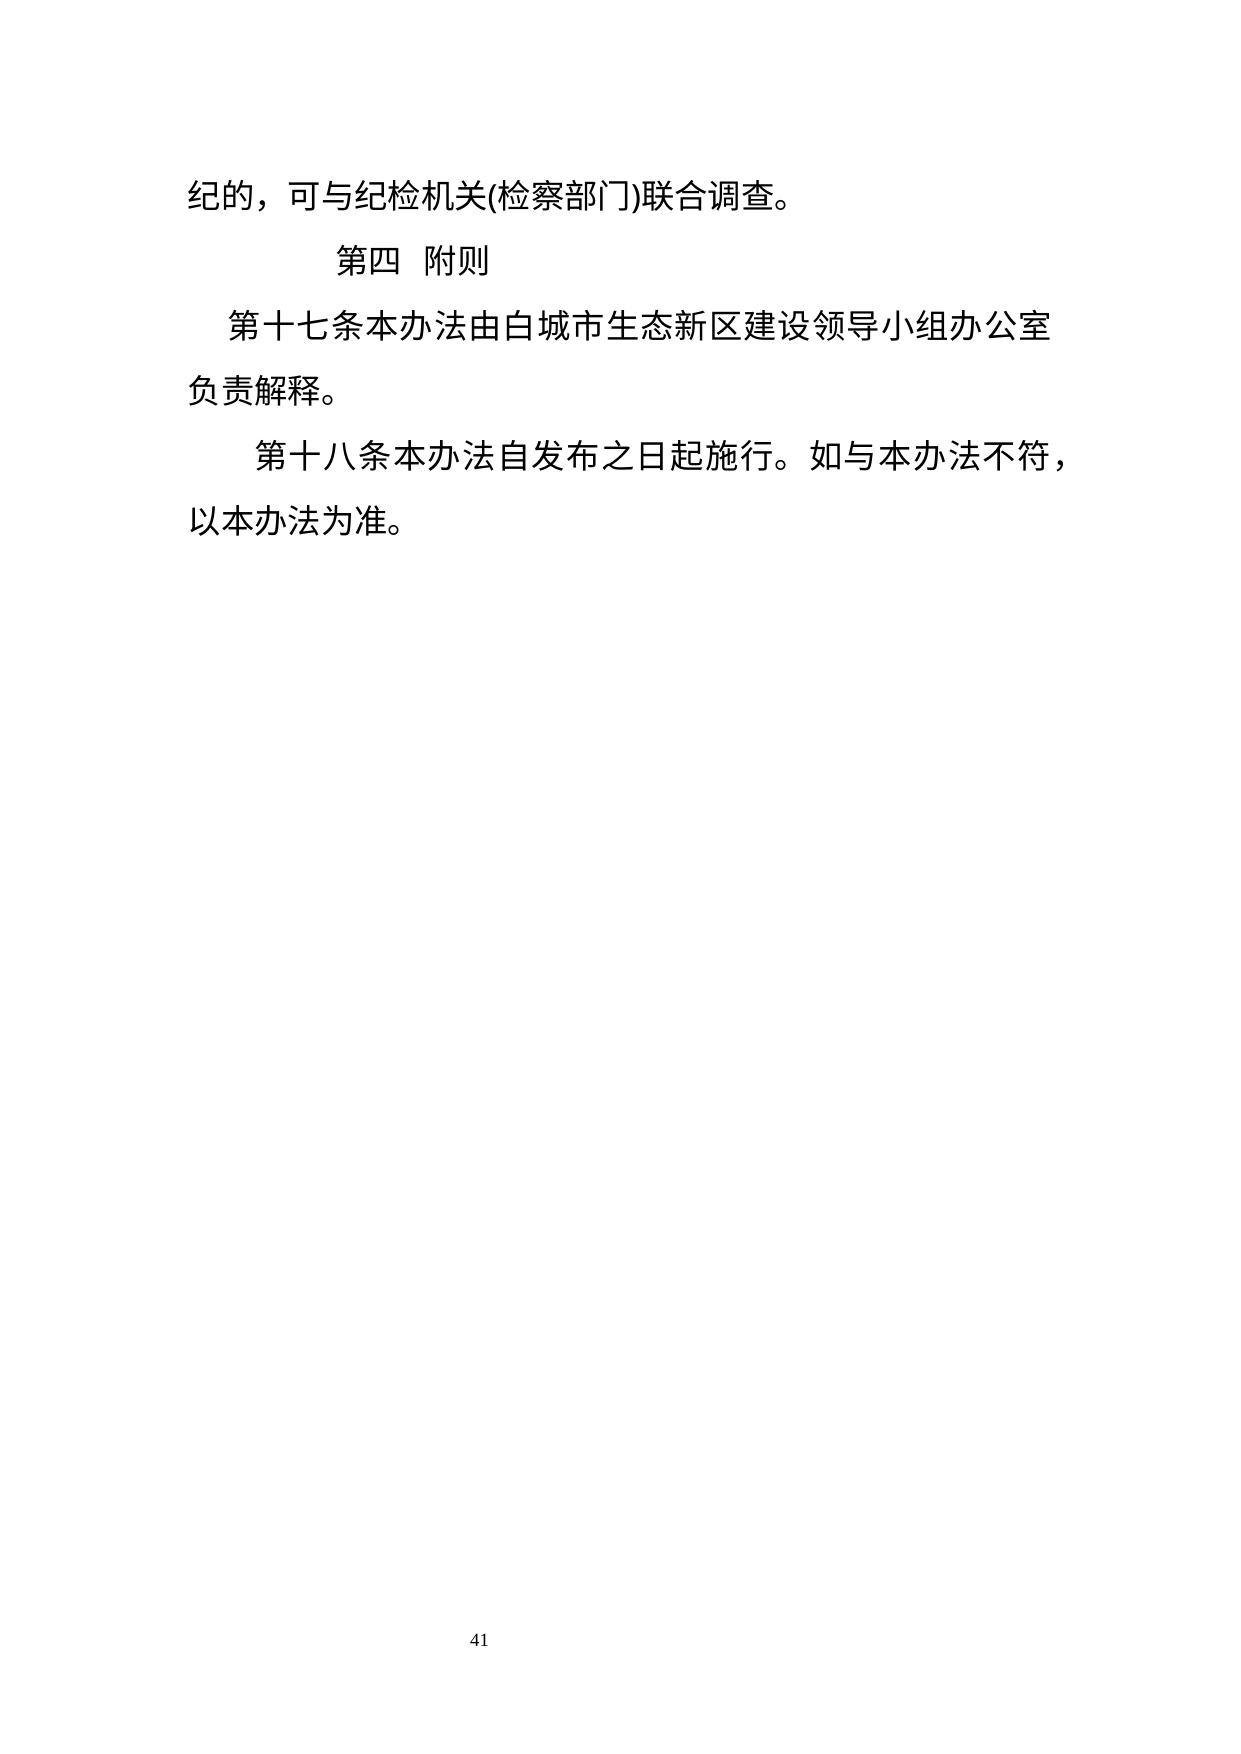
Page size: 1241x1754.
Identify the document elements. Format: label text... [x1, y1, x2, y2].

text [187, 162, 1053, 422]
text 第十八条本办法自发布之日起施行。如与本办法不符，以本办法为准。 [187, 422, 1053, 552]
